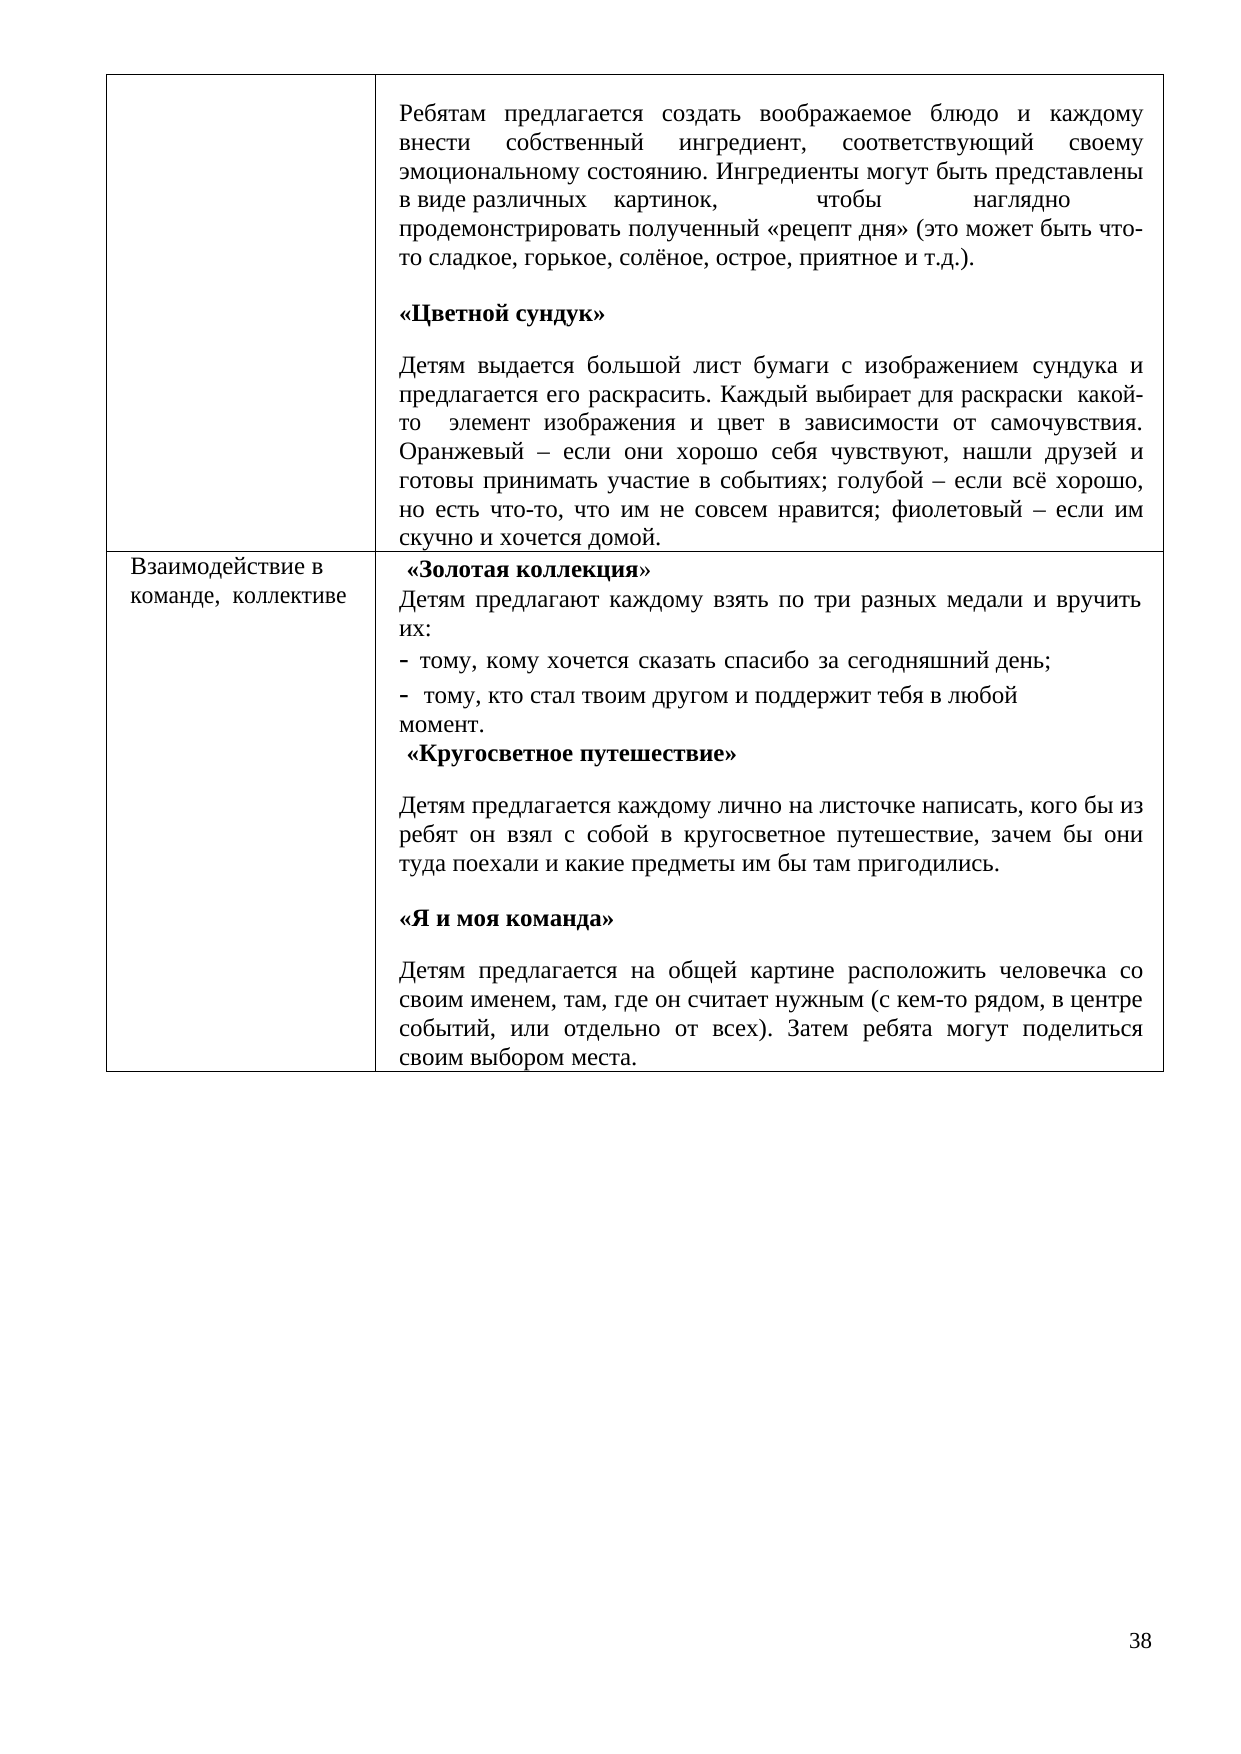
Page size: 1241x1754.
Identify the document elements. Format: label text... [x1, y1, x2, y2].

table_cell «Золотая коллекция» Детям предлагают каждому взять по три разных медали и вручить их: тому, кому хочется сказать спасибо за сегодняшний день; тому, кто стал твоим другом и поддержит тебя в любой момент. «Кругосветное путешествие» Детям предлагается каждому лично на листочке написать, кого бы из ребят он взял с собой в кругосветное путешествие, зачем бы они туда поехали и какие предметы им бы там пригодились. «Я и моя команда» Детям предлагается на общей картине расположить человечка со своим именем, там, где он считает нужным (с кем-то рядом, в центре событий, или отдельно от всех). Затем ребята могут поделиться своим выбором места. [376, 552, 1163, 1071]
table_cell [376, 75, 1163, 551]
table_cell Взаимодействие в команде, коллективе [107, 552, 375, 1071]
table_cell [107, 75, 375, 551]
